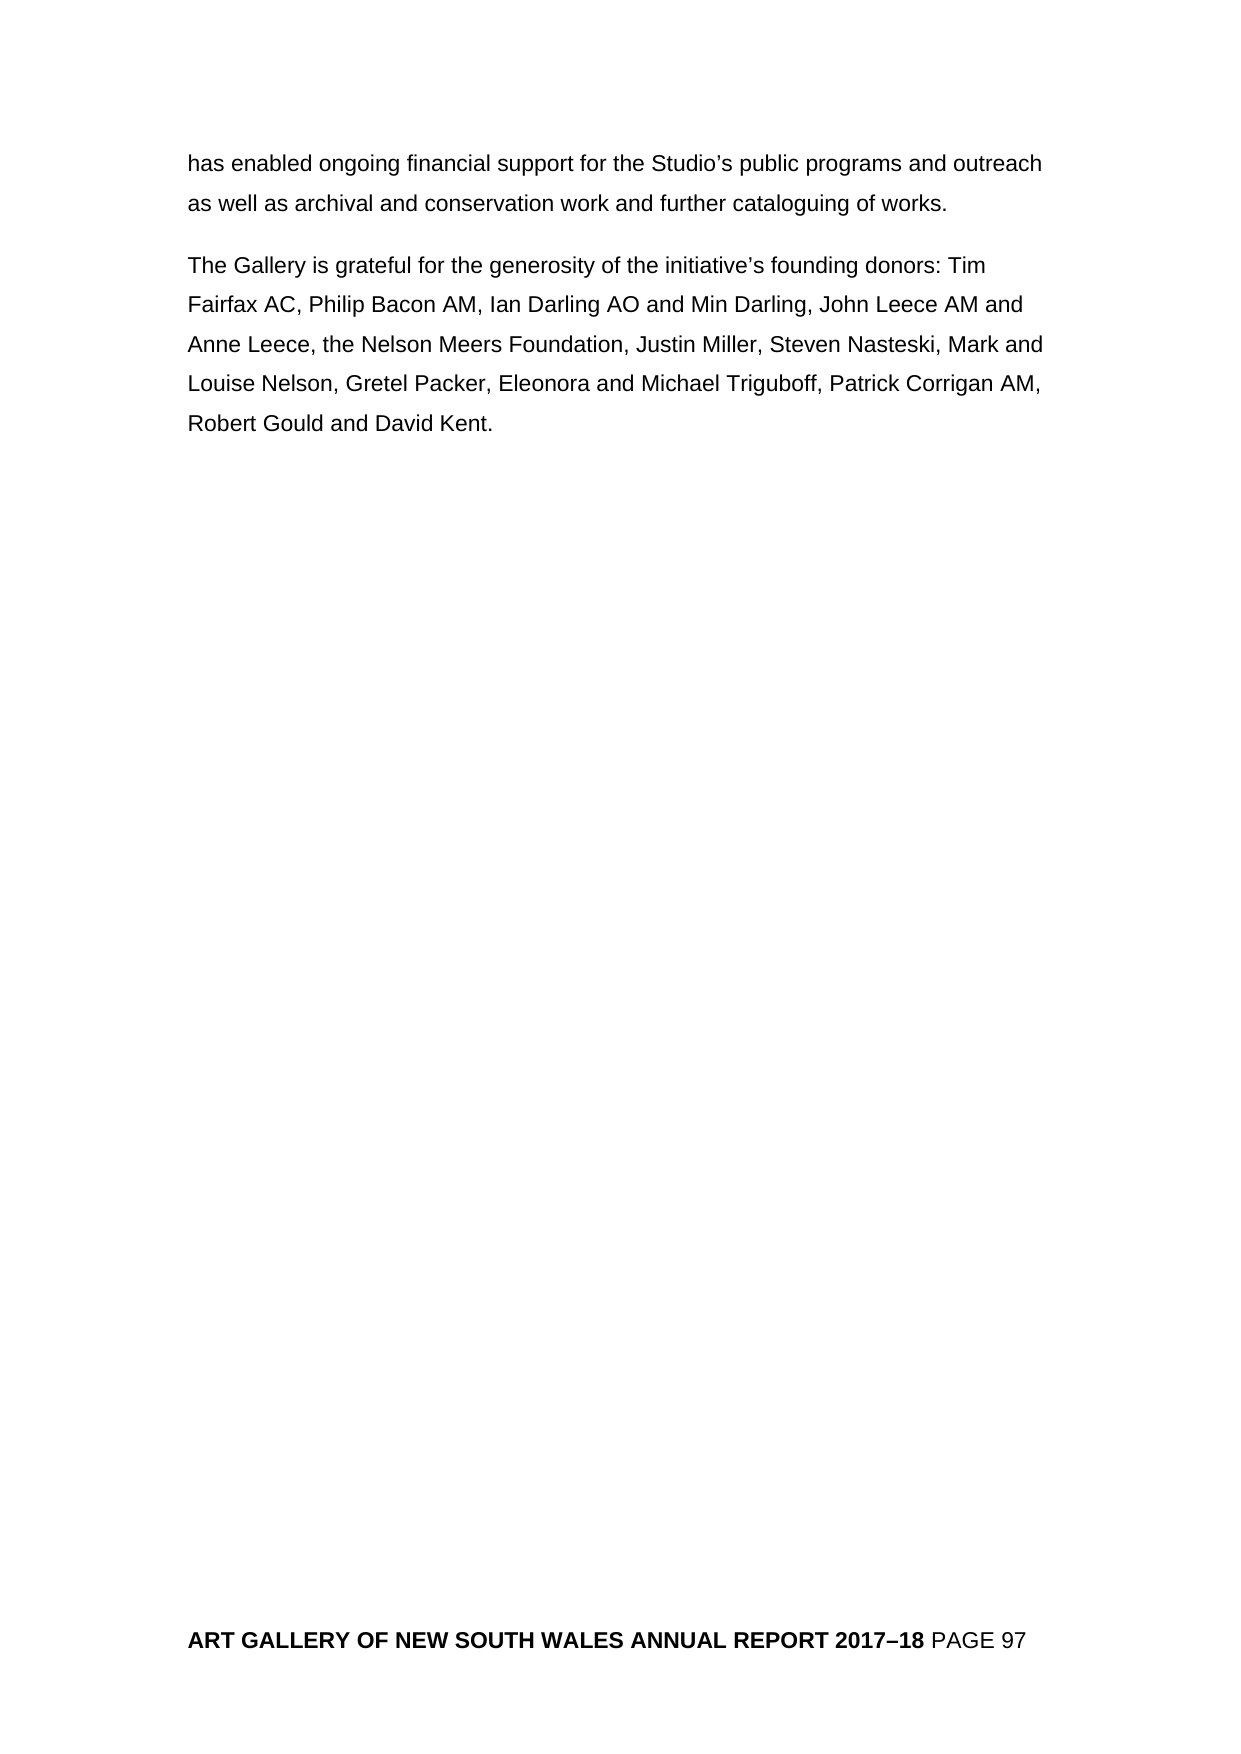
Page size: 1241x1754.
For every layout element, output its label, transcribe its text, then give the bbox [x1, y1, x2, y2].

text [187, 150, 1053, 216]
text The Gallery is grateful for the generosity of the initiative’s founding donors: Tim Fairfax AC, Philip Bacon AM, Ian Darling AO and Min Darling, John Leece AM and Anne Leece, the Nelson Meers Foundation, Justin Miller, Steven Nasteski, Mark and Louise Nelson, Gretel Packer, Eleonora and Michael Triguboff, Patrick Corrigan AM, Robert Gould and David Kent. [187, 252, 1053, 436]
